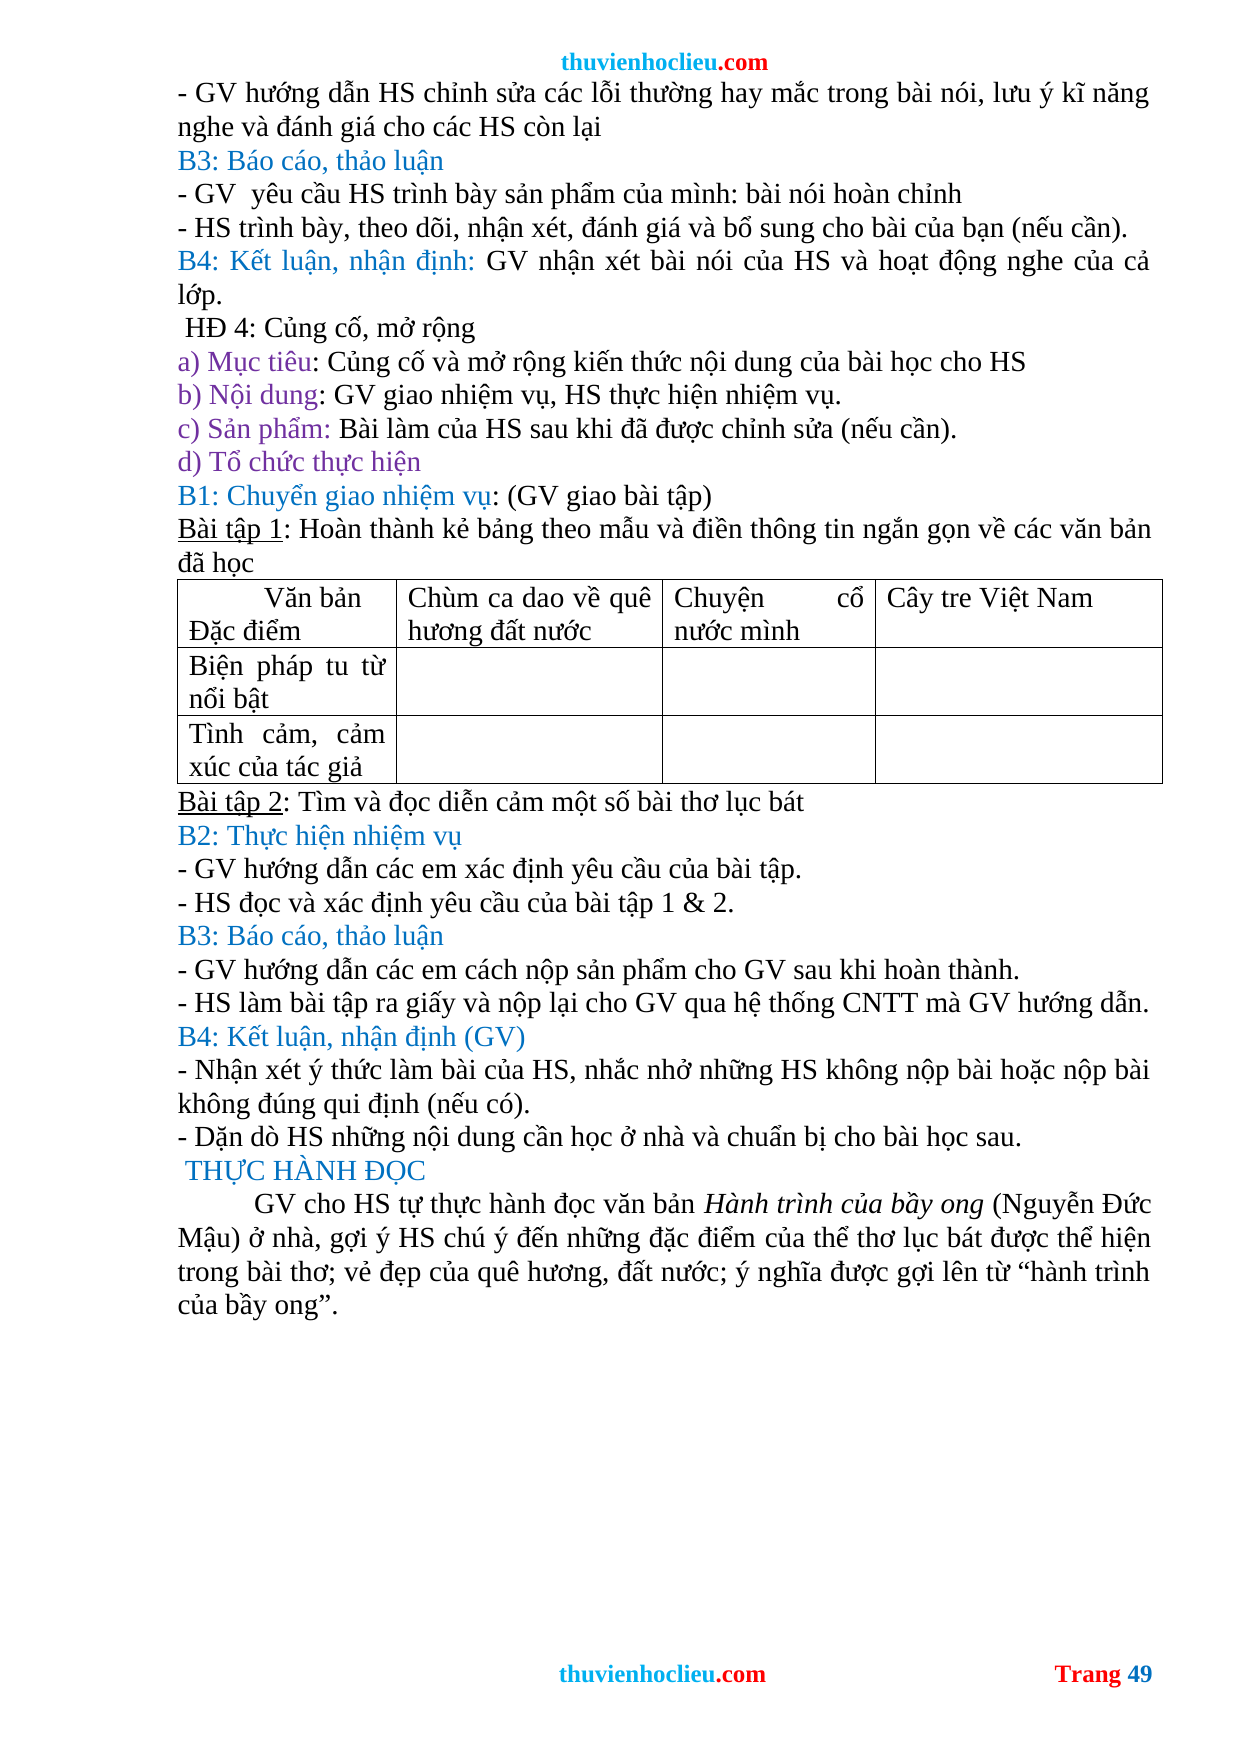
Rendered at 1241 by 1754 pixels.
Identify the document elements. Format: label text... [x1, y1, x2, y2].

table_cell Tình cảm, cảm xúc của tác giả [178, 716, 396, 783]
text a) Mục tiêu: Củng cố và mở rộng kiến thức nội dung của bài học cho HS [177, 344, 1152, 377]
table_header Chùm ca dao về quê hương đất nước [397, 580, 662, 647]
text - HS đọc và xác định yêu cầu của bài tập 1 & 2. [177, 885, 1152, 918]
table_cell [876, 648, 1162, 715]
text - Nhận xét ý thức làm bài của HS, nhắc nhở những HS không nộp bài hoặc nộp bài không đúng qui định (nếu có). [177, 1052, 1152, 1119]
text - HS trình bày, theo dõi, nhận xét, đánh giá và bổ sung cho bài của bạn (nếu cần). [177, 210, 1152, 243]
text - GV hướng dẫn HS chỉnh sửa các lỗi thường hay mắc trong bài nói, lưu ý kĩ năng nghe và đánh giá cho các HS còn lại [177, 76, 1152, 143]
text B1: Chuyển giao nhiệm vụ: (GV giao bài tập) [177, 478, 1152, 512]
text - GV hướng dẫn các em cách nộp sản phẩm cho GV sau khi hoàn thành. [177, 952, 1152, 985]
text Bài tập 2: Tìm và đọc diễn cảm một số bài thơ lục bát [177, 784, 1152, 818]
table_header Chuyện cổ nước mình [663, 580, 875, 647]
text d) Tổ chức thực hiện [177, 444, 1152, 478]
text B4: Kết luận, nhận định (GV) [177, 1019, 1152, 1052]
table_cell [397, 716, 662, 783]
text - GV yêu cầu HS trình bày sản phẩm của mình: bài nói hoàn chỉnh [177, 176, 1152, 210]
table_cell [663, 716, 875, 783]
text B3: Báo cáo, thảo luận [177, 918, 1152, 952]
table_cell [876, 716, 1162, 783]
text Bài tập 1: Hoàn thành kẻ bảng theo mẫu và điền thông tin ngắn gọn về các văn bản đã học [177, 512, 1152, 579]
text - Dặn dò HS những nội dung cần học ở nhà và chuẩn bị cho bài học sau. [177, 1119, 1152, 1153]
text b) Nội dung: GV giao nhiệm vụ, HS thực hiện nhiệm vụ. [177, 377, 1152, 411]
text HĐ 4: Củng cố, mở rộng [177, 310, 1152, 344]
text B2: Thực hiện nhiệm vụ [177, 818, 1152, 851]
table_header Cây tre Việt Nam [876, 580, 1162, 647]
text - HS làm bài tập ra giấy và nộp lại cho GV qua hệ thống CNTT mà GV hướng dẫn. [177, 985, 1152, 1019]
text GV cho HS tự thực hành đọc văn bản Hành trình của bầy ong (Nguyễn Đức Mậu) ở nhà, gợi ý HS chú ý đến những đặc điểm của thể thơ lục bát được thể hiện trong bài thơ; vẻ đẹp của quê hương, đất nước; ý nghĩa được gợi lên từ “hành trình của bầy ong”. [177, 1187, 1152, 1321]
text THỰC HÀNH ĐỌC [177, 1153, 1152, 1187]
text c) Sản phẩm: Bài làm của HS sau khi đã được chỉnh sửa (nếu cần). [177, 411, 1152, 444]
text B3: Báo cáo, thảo luận [177, 143, 1152, 176]
table_cell Biện pháp tu từ nổi bật [178, 648, 396, 715]
table_cell [663, 648, 875, 715]
table_header Văn bản Đặc điểm [178, 580, 396, 647]
table_cell [397, 648, 662, 715]
text B4: Kết luận, nhận định: GV nhận xét bài nói của HS và hoạt động nghe của cả lớp. [177, 243, 1152, 310]
text - GV hướng dẫn các em xác định yêu cầu của bài tập. [177, 851, 1152, 885]
